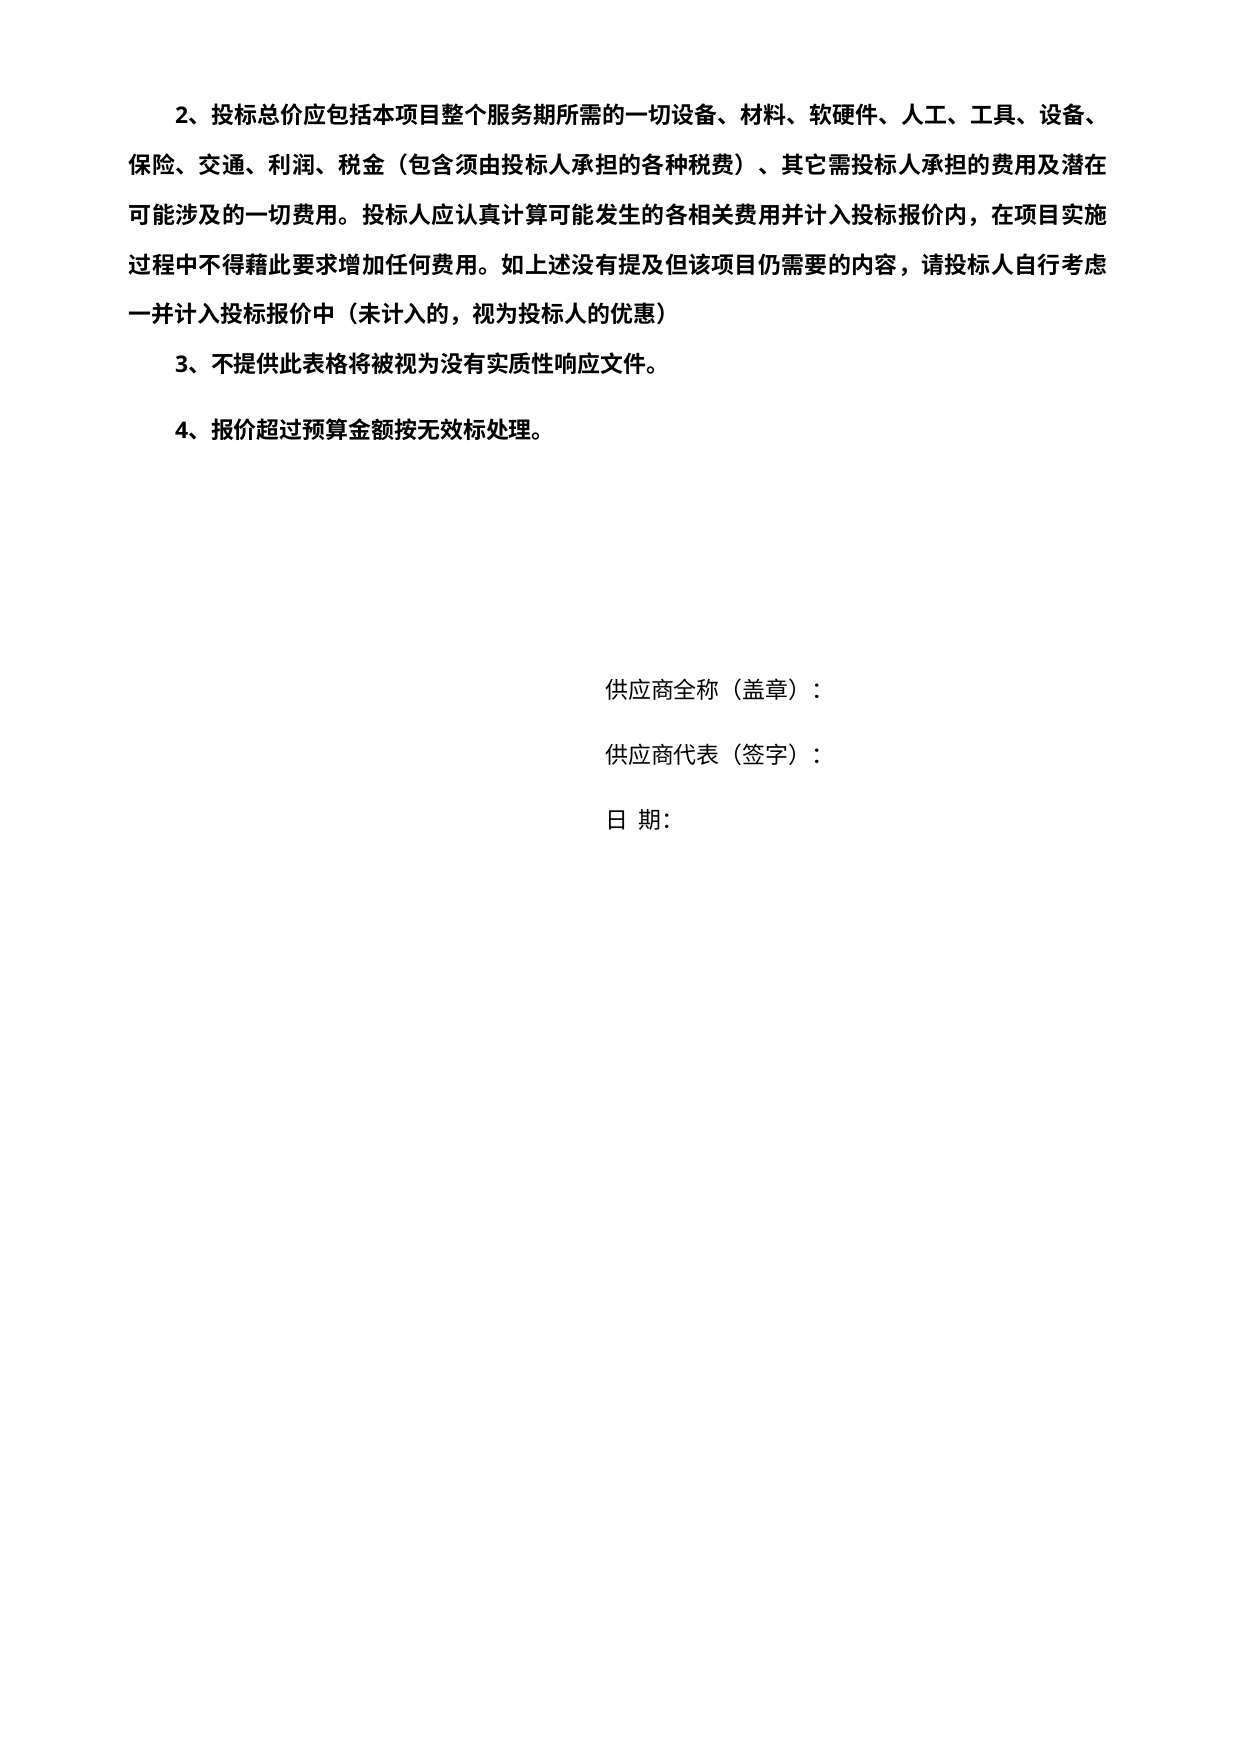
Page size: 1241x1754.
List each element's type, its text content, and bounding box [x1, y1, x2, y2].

text 日 期： [129, 786, 1111, 851]
subtitle 3、不提供此表格将被视为没有实质性响应文件。 [129, 346, 1111, 379]
text 4、报价超过预算金额按无效标处理。 [129, 396, 1111, 461]
text 供应商全称（盖章）： [129, 656, 1111, 721]
subtitle 2、投标总价应包括本项目整个服务期所需的一切设备、材料、软硬件、人工、工具、设备、保险、交通、利润、税金（包含须由投标人承担的各种税费）、其它需投标人承担的费用及潜在可能涉及的一切费用。投标人应认真计算可能发生的各相关费用并计入投标报价内，在项目实施过程中不得藉此要求增加任何费用。如上述没有提及但该项目仍需要的内容，请投标人自行考虑一并计入投标报价中（未计入的，视为投标人的优惠） [129, 97, 1111, 329]
text 供应商代表（签字）： [129, 721, 1111, 786]
